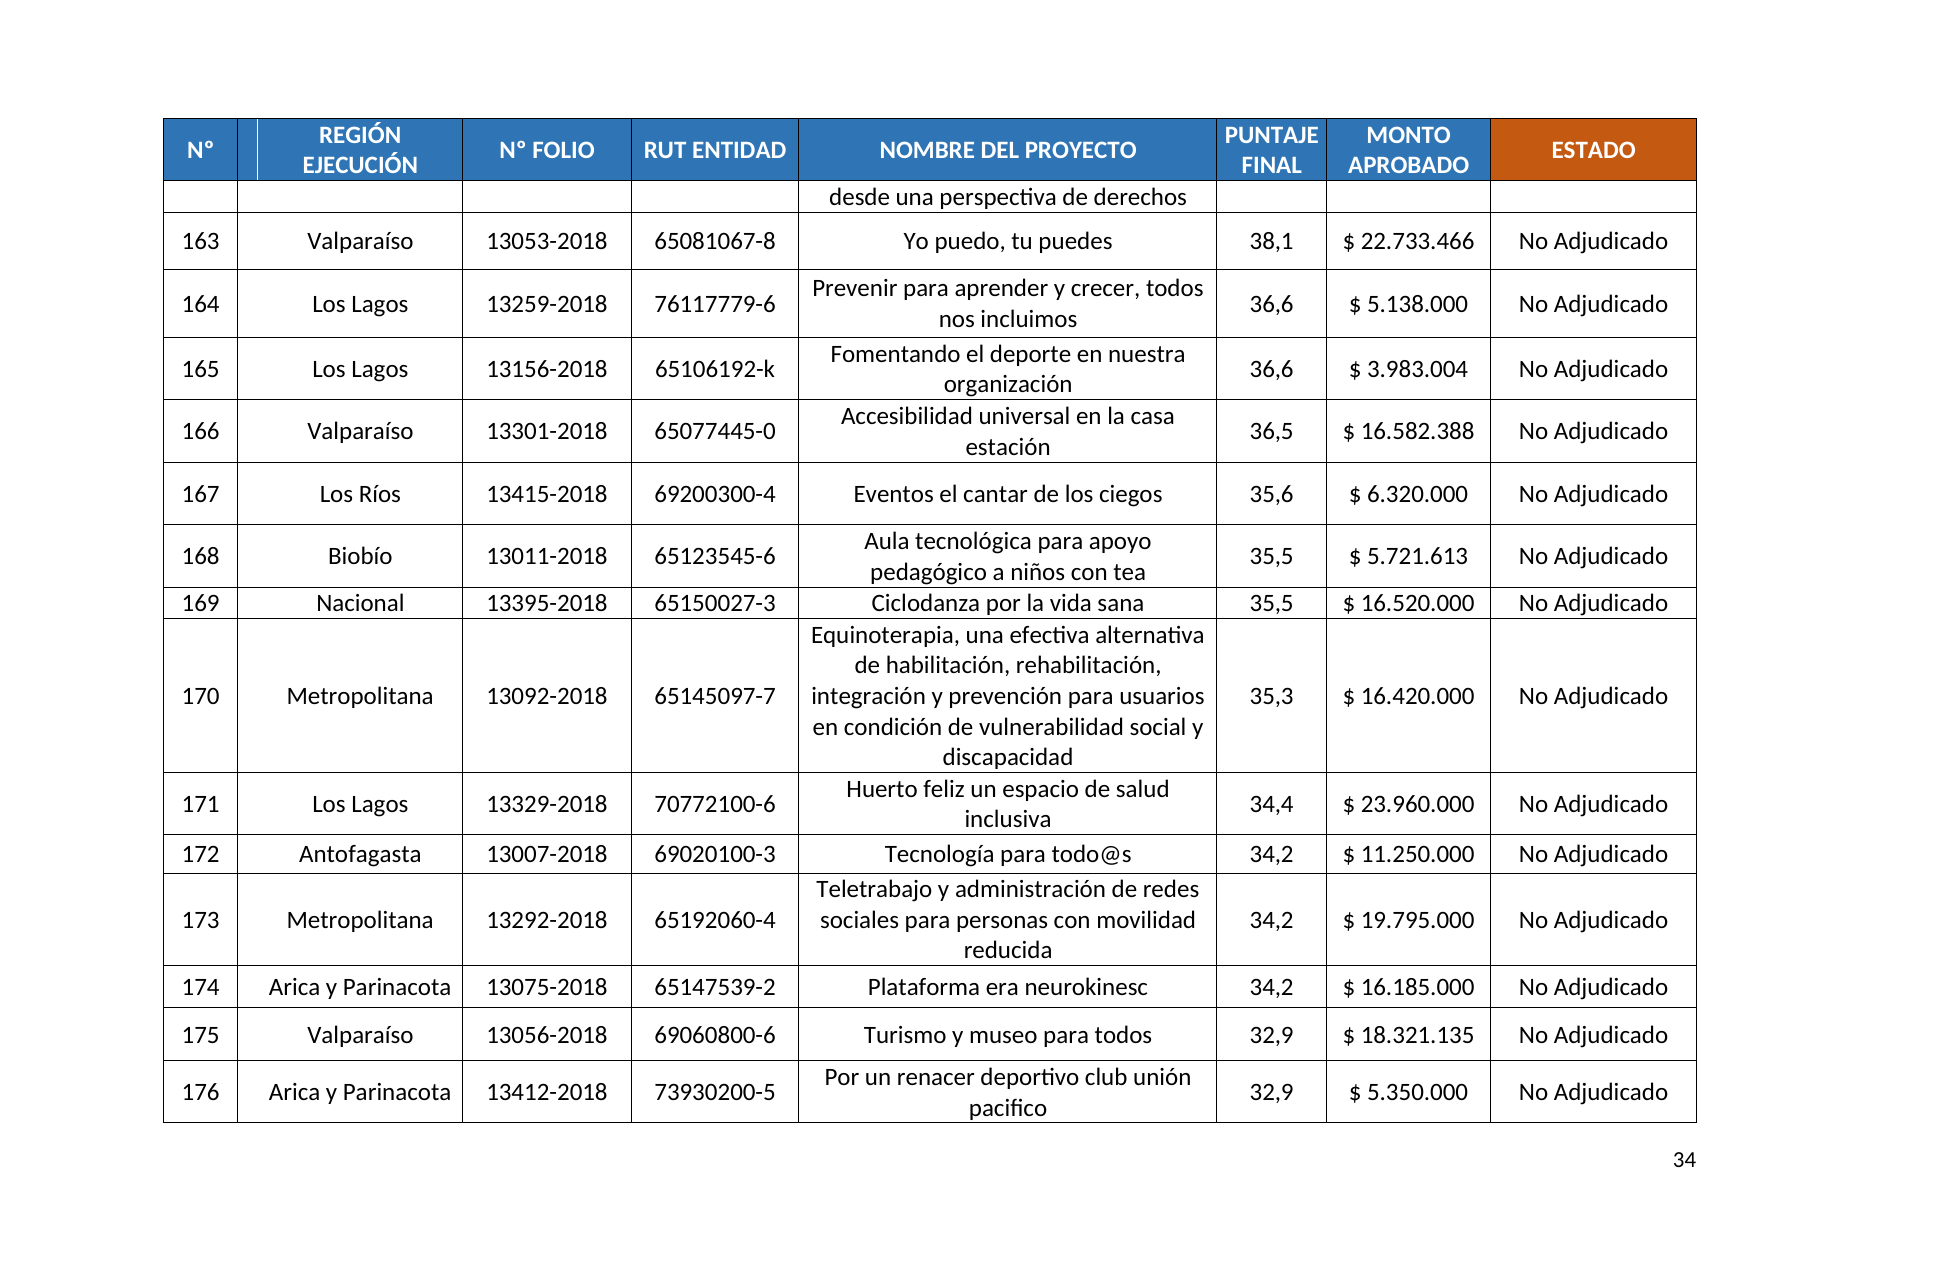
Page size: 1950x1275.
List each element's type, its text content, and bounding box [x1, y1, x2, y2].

table_header Nº [164, 119, 237, 180]
table_header ESTADO [1491, 119, 1696, 180]
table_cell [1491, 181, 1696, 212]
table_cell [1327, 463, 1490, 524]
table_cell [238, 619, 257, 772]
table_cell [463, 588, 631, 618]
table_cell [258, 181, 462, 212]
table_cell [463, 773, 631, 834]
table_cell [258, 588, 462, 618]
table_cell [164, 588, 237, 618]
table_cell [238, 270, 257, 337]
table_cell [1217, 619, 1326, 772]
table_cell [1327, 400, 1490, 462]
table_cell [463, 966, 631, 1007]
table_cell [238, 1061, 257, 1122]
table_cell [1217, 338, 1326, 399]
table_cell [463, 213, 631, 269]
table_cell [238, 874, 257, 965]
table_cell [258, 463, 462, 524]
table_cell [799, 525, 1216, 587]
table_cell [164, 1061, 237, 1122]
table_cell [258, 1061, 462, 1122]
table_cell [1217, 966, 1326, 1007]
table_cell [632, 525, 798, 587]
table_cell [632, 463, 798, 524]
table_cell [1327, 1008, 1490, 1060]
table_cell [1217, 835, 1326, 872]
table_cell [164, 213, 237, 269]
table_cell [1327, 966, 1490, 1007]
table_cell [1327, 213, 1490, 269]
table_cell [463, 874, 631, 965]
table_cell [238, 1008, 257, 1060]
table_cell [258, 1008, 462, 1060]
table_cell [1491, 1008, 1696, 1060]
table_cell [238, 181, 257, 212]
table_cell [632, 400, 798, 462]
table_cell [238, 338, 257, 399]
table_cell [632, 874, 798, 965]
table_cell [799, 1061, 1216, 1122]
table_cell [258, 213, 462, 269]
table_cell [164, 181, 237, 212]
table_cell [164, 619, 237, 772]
table_header REGIÓN EJECUCIÓN [258, 119, 462, 180]
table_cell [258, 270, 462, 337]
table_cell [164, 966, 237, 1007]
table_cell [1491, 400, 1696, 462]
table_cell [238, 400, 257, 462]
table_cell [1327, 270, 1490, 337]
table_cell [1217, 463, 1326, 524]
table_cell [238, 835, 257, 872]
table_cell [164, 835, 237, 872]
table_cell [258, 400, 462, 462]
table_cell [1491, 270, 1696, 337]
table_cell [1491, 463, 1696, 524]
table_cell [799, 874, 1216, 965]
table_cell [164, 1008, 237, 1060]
table_header Nº FOLIO [463, 119, 631, 180]
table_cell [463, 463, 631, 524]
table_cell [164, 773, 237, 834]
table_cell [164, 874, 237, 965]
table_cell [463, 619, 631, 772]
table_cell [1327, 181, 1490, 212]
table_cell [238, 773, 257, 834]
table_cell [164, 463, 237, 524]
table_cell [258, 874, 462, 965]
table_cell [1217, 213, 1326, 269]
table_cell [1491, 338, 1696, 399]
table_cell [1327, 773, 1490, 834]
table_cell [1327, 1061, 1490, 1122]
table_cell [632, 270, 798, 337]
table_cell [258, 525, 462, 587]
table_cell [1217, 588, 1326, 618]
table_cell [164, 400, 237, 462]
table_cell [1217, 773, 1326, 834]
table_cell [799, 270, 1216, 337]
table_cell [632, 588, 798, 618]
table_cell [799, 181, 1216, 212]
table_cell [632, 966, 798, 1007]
table_header NOMBRE DEL PROYECTO [799, 119, 1216, 180]
table_header PUNTAJE FINAL [1217, 119, 1326, 180]
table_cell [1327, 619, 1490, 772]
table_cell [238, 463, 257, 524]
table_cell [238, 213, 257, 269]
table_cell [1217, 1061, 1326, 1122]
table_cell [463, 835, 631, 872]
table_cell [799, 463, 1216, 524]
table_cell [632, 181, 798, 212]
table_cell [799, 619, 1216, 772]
table_header MONTO APROBADO [1327, 119, 1490, 180]
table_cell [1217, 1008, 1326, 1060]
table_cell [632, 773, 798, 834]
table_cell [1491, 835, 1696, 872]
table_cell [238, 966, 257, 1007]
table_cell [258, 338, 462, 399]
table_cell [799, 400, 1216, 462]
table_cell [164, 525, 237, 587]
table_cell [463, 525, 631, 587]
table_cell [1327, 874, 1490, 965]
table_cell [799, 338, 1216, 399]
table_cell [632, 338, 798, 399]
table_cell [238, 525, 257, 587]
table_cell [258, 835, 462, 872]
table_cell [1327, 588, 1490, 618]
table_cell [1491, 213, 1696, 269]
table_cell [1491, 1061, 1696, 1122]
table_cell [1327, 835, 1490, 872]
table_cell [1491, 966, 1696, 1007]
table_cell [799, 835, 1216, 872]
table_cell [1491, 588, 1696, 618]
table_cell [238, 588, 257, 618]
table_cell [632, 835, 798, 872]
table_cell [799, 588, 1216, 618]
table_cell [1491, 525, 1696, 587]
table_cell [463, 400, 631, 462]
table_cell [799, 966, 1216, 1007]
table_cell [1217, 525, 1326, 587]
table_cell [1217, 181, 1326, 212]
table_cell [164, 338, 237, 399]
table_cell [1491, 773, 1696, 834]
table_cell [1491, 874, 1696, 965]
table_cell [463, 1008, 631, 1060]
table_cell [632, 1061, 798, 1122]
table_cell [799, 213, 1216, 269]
table_header RUT ENTIDAD [632, 119, 798, 180]
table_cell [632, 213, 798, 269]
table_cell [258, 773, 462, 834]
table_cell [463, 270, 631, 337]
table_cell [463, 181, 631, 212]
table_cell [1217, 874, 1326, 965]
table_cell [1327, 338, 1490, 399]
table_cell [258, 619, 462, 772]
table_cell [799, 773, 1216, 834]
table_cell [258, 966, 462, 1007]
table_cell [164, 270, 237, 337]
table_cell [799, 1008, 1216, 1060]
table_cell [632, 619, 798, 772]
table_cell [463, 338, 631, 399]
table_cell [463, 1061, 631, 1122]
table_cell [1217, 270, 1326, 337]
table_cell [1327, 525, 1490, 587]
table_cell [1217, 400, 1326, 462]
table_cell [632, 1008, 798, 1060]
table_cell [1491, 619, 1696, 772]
table_header [238, 119, 257, 180]
